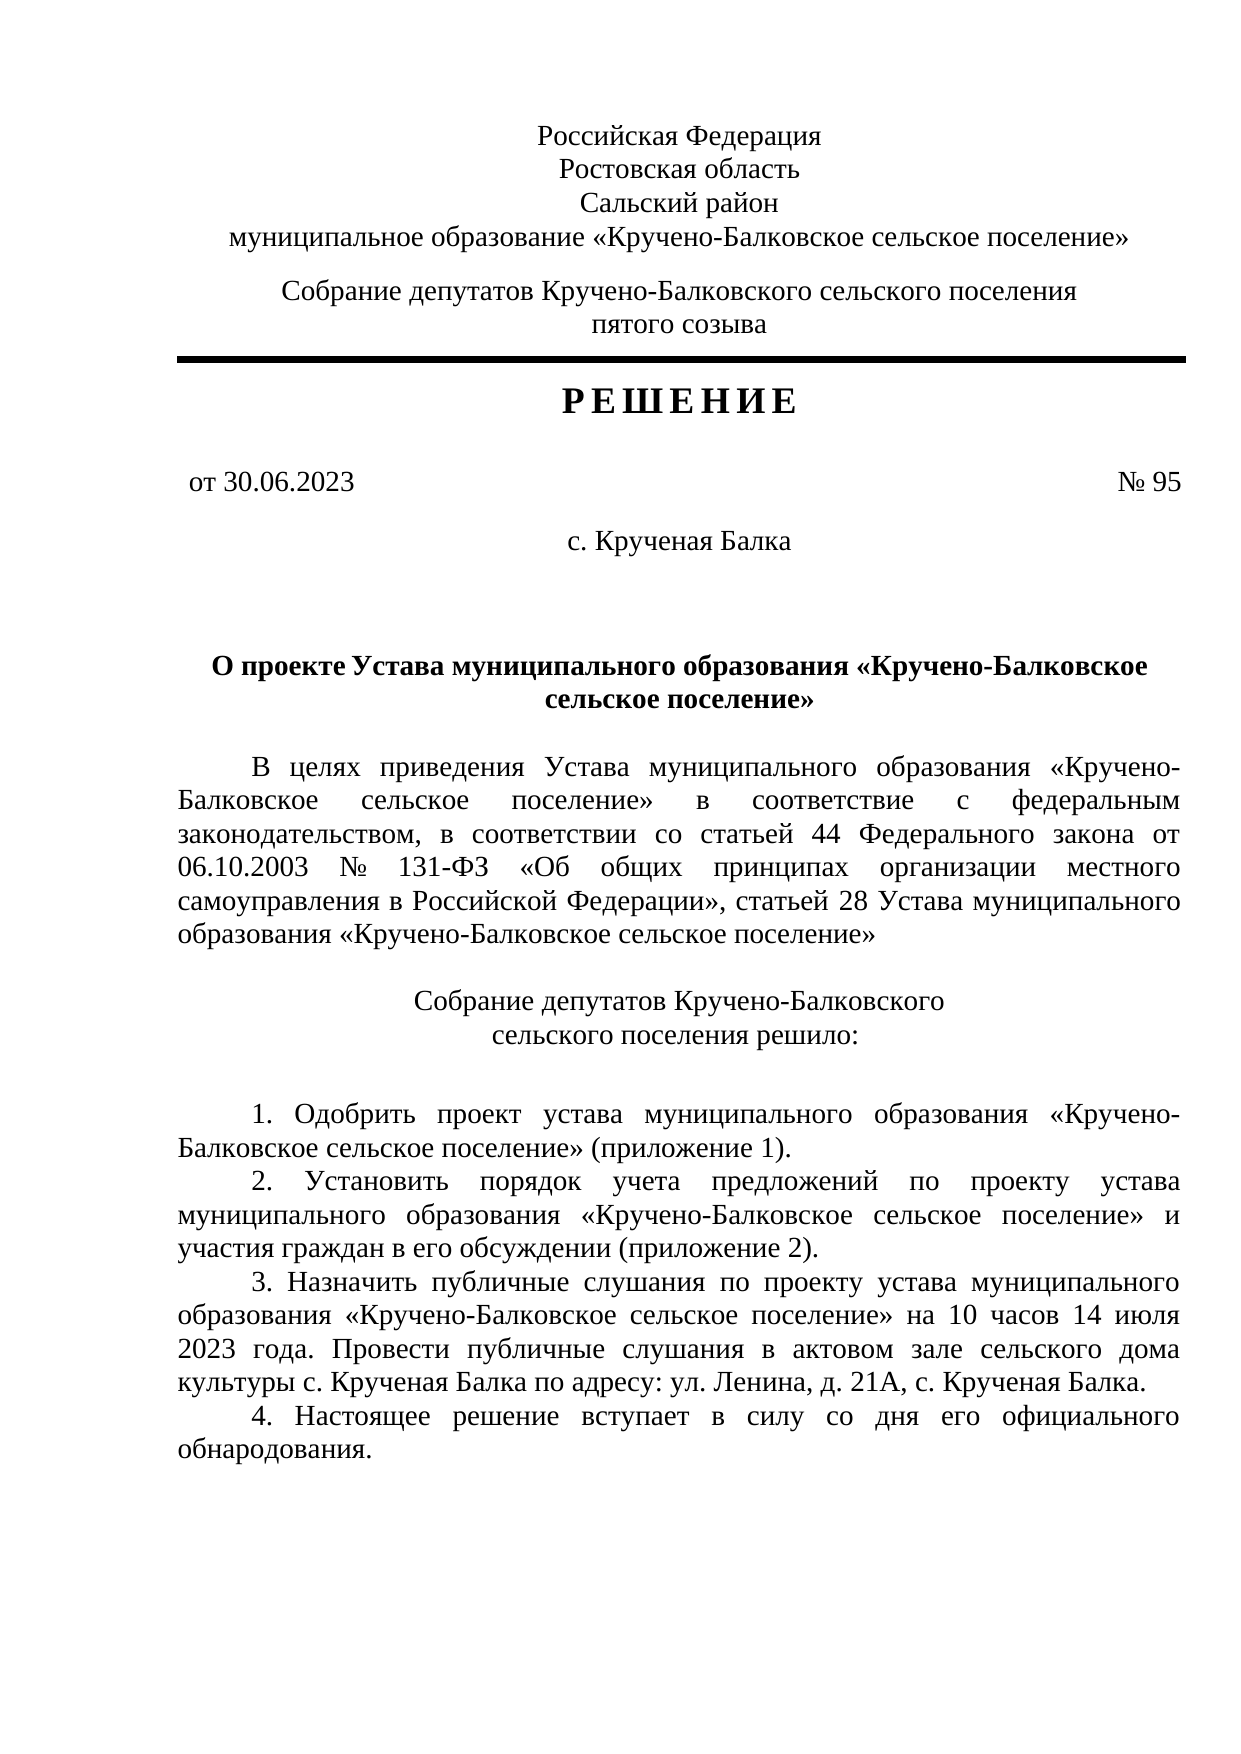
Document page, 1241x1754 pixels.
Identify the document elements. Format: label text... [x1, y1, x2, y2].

text 4. Настоящее решение вступает в силу со дня его официального обнародования. [177, 1398, 1181, 1465]
text Сальский район [177, 185, 1181, 219]
text Российская Федерация [177, 118, 1181, 152]
text Собрание депутатов Кручено-Балковского сельского поселения [177, 273, 1181, 307]
text 3. Назначить публичные слушания по проекту устава муниципального образования «Кручено-Балковское сельское поселение» на 10 часов 14 июля 2023 года. Провести публичные слушания в актовом зале сельского дома культуры с. Крученая Балка по адресу: ул. Ленина, д. 21А, с. Крученая Балка. [177, 1264, 1181, 1398]
text муниципальное образование «Кручено-Балковское сельское поселение» [177, 219, 1181, 252]
text Ростовская область [177, 152, 1181, 185]
table_cell с. Крученая Балка [177, 523, 1181, 581]
text В целях приведения Устава муниципального образования «Кручено-Балковское сельское поселение» в соответствие с федеральным законодательством, в соответствии со статьей 44 Федерального закона от 06.10.2003 № 131-ФЗ «Об общих принципах организации местного самоуправления в Российской Федерации», статьей 28 Устава муниципального образования «Кручено-Балковское сельское поселение» [177, 749, 1181, 950]
text 1. Одобрить проект устава муниципального образования «Кручено-Балковское сельское поселение» (приложение 1). [177, 1096, 1181, 1163]
text Собрание депутатов Кручено-Балковского [177, 983, 1181, 1017]
table_header № 95 [671, 465, 1181, 523]
table_header от 30.06.2023 [177, 465, 671, 523]
text РЕШЕНИЕ [177, 378, 1181, 422]
text О проекте Устава муниципального образования «Кручено-Балковское сельское поселение» [177, 648, 1182, 715]
text сельского поселения решило: [177, 1017, 1181, 1051]
text 2. Установить порядок учета предложений по проекту устава муниципального образования «Кручено-Балковское сельское поселение» и участия граждан в его обсуждении (приложение 2). [177, 1163, 1181, 1264]
text пятого созыва [177, 307, 1181, 340]
